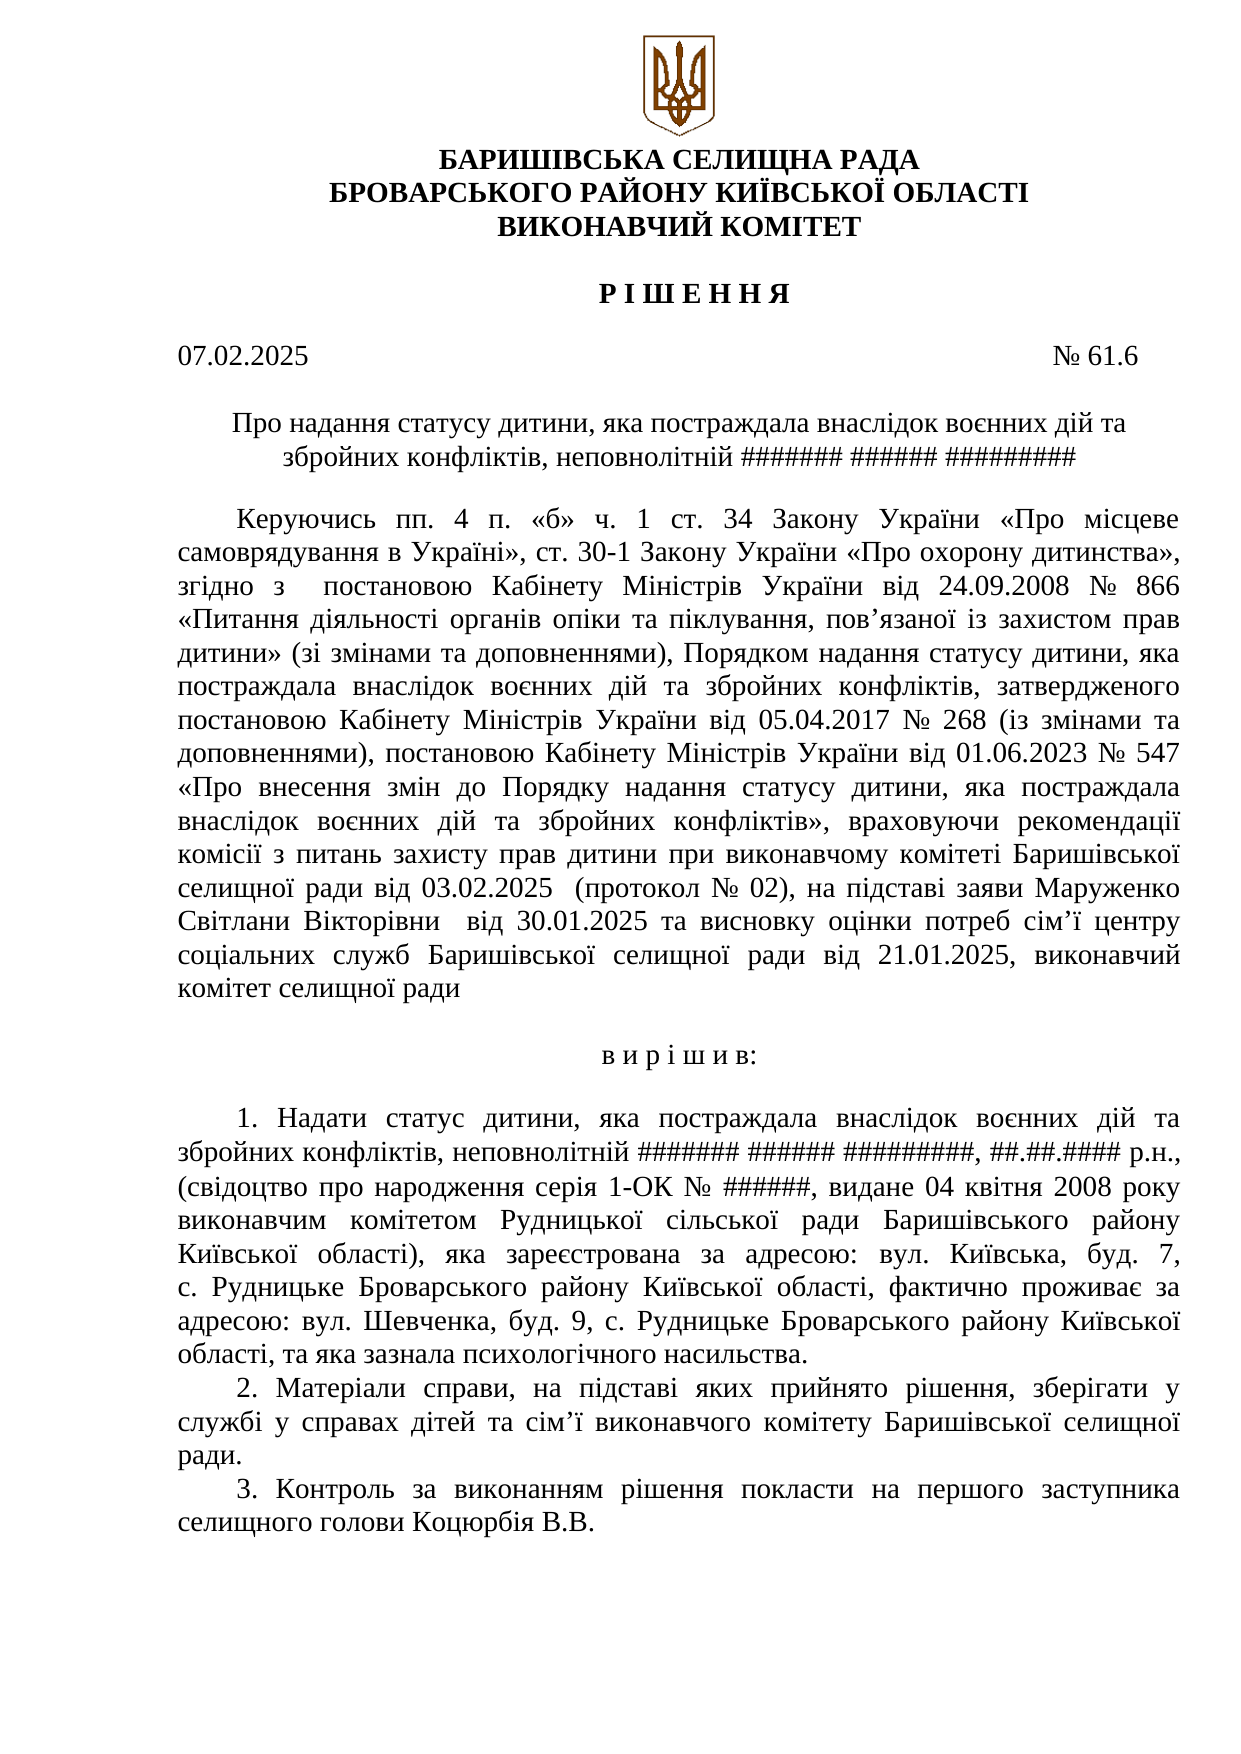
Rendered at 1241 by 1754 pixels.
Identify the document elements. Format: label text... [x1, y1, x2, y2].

text 07.02.2025 № 61.6 [177, 338, 1181, 372]
text в и р і ш и в: [177, 1037, 1181, 1071]
text Р І Ш Е Н Н Я [177, 276, 1211, 310]
text ВИКОНАВЧИЙ КОМІТЕТ [177, 209, 1181, 243]
text Про надання статусу дитини, яка постраждала внаслідок воєнних дій та збройних конфліктів, неповнолітній ####### ###### ######### [177, 406, 1181, 473]
text Керуючись пп. 4 п. «б» ч. 1 ст. 34 Закону України «Про місцеве самоврядування в Україні», ст. 30-1 Закону України «Про охорону дитинства», згідно з постановою Кабінету Міністрів України від 24.09.2008 № 866 «Питання діяльності органів опіки та піклування, пов’язаної із захистом прав дитини» (зі змінами та доповненнями), Порядком надання статусу дитини, яка постраждала внаслідок воєнних дій та збройних конфліктів, затвердженого постановою Кабінету Міністрів України від 05.04.2017 № 268 (із змінами та доповненнями), постановою Кабінету Міністрів України від 01.06.2023 № 547 «Про внесення змін до Порядку надання статусу дитини, яка постраждала внаслідок воєнних дій та збройних конфліктів», враховуючи рекомендації комісії з питань захисту прав дитини при виконавчому комітеті Баришівської селищної ради від 03.02.2025 (протокол № 02), на підставі заяви Маруженко Світлани Вікторівни від 30.01.2025 та висновку оцінки потреб сім’ї центру соціальних служб Баришівської селищної ради від 21.01.2025, виконавчий комітет селищної ради [177, 501, 1181, 1004]
text БАРИШІВСЬКА СЕЛИЩНА РАДА [177, 142, 1181, 176]
text 2. Матеріали справи, на підставі яких прийнято рішення, зберігати у службі у справах дітей та сім’ї виконавчого комітету Баришівської селищної ради. [177, 1370, 1181, 1471]
text 1. Надати статус дитини, яка постраждала внаслідок воєнних дій та збройних конфліктів, неповнолітній ####### ###### #########, ##.##.#### р.н., (свідоцтво про народження серія 1-ОК № ######, видане 04 квітня 2008 року виконавчим комітетом Рудницької сільської ради Баришівського району Київської області), яка зареєстрована за адресою: вул. Київська, буд. 7, с. Рудницьке Броварського району Київської області, фактично проживає за адресою: вул. Шевченка, буд. 9, с. Рудницьке Броварського району Київської області, та яка зазнала психологічного насильства. [177, 1100, 1181, 1370]
picture [636, 29, 722, 142]
text 3. Контроль за виконанням рішення покласти на першого заступника селищного голови Коцюрбія В.В. [177, 1471, 1181, 1538]
text БРОВАРСЬКОГО РАЙОНУ КИЇВСЬКОЇ ОБЛАСТІ [177, 176, 1181, 209]
